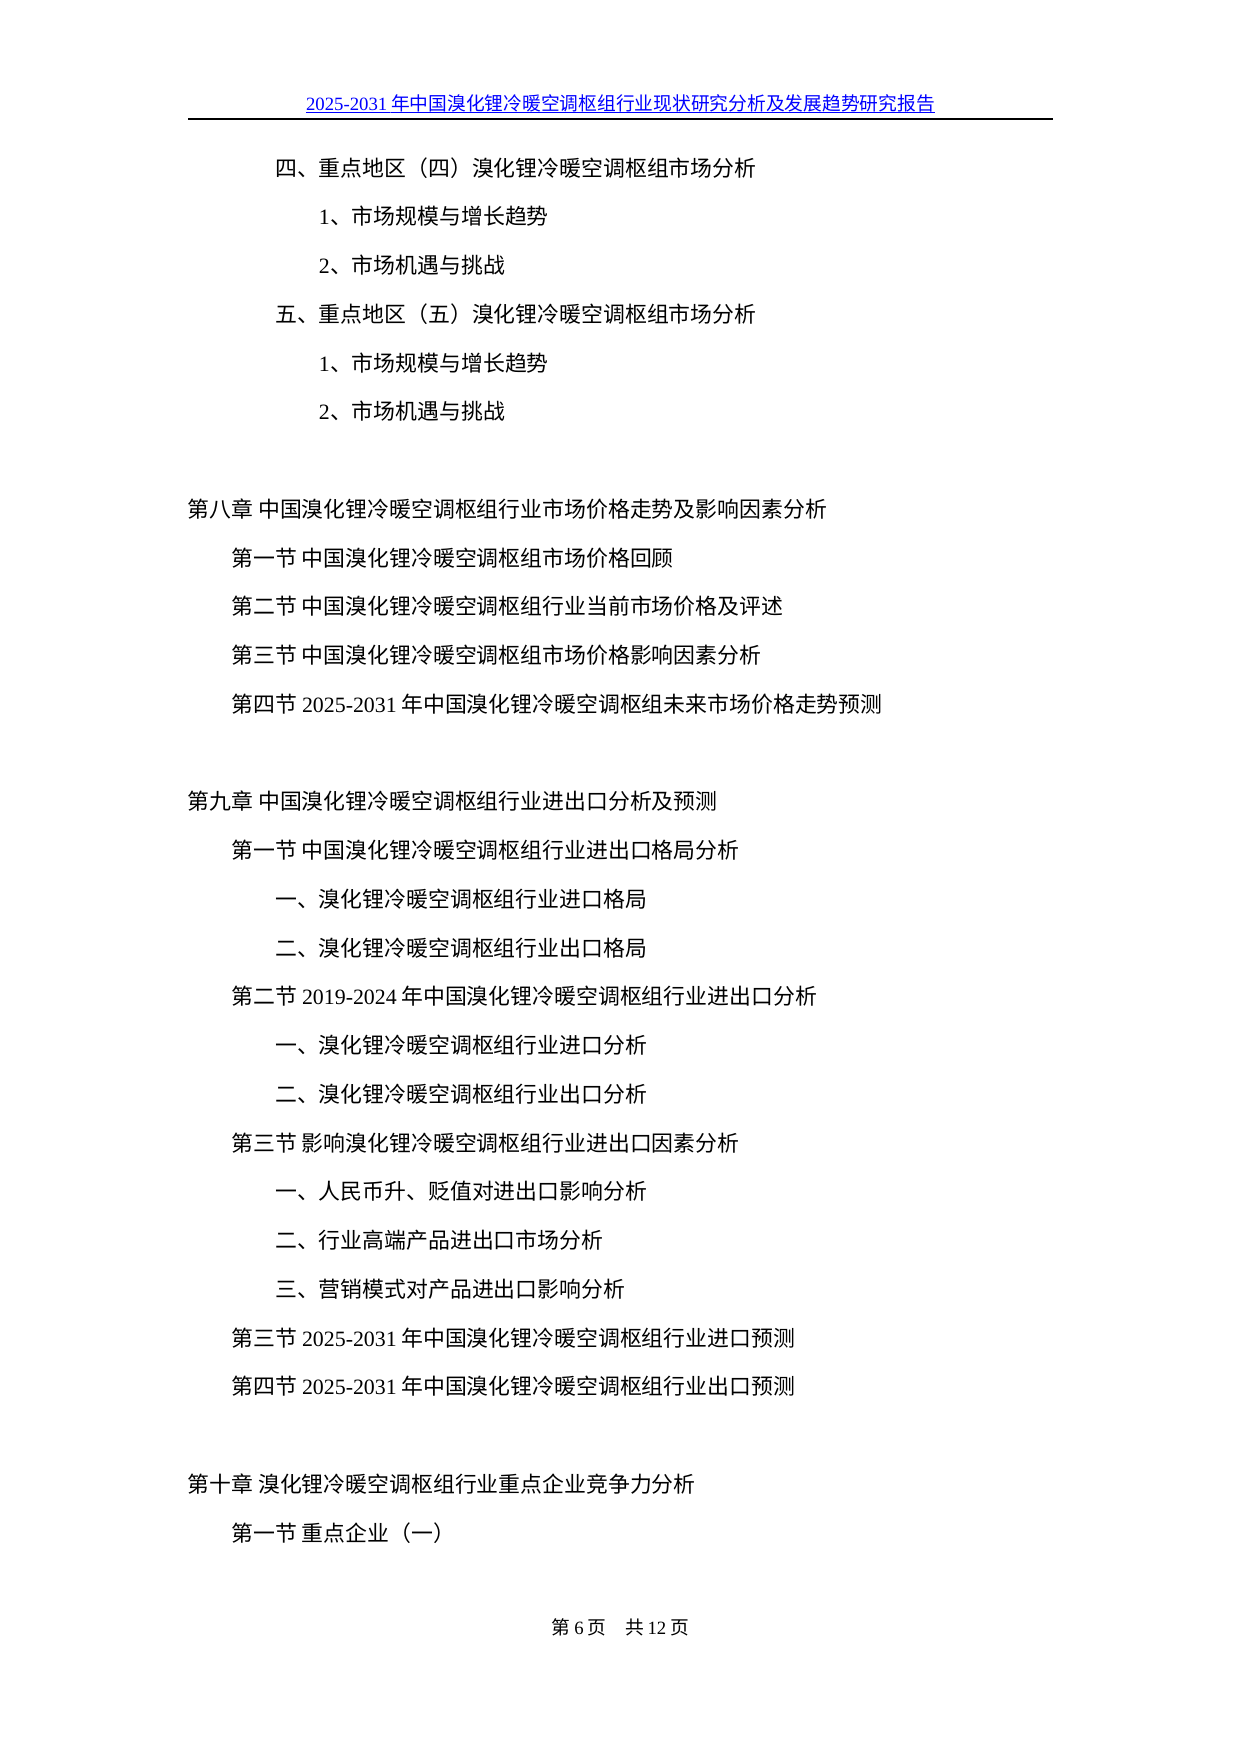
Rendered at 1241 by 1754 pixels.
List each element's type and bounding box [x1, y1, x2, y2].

text [187, 150, 1053, 1548]
